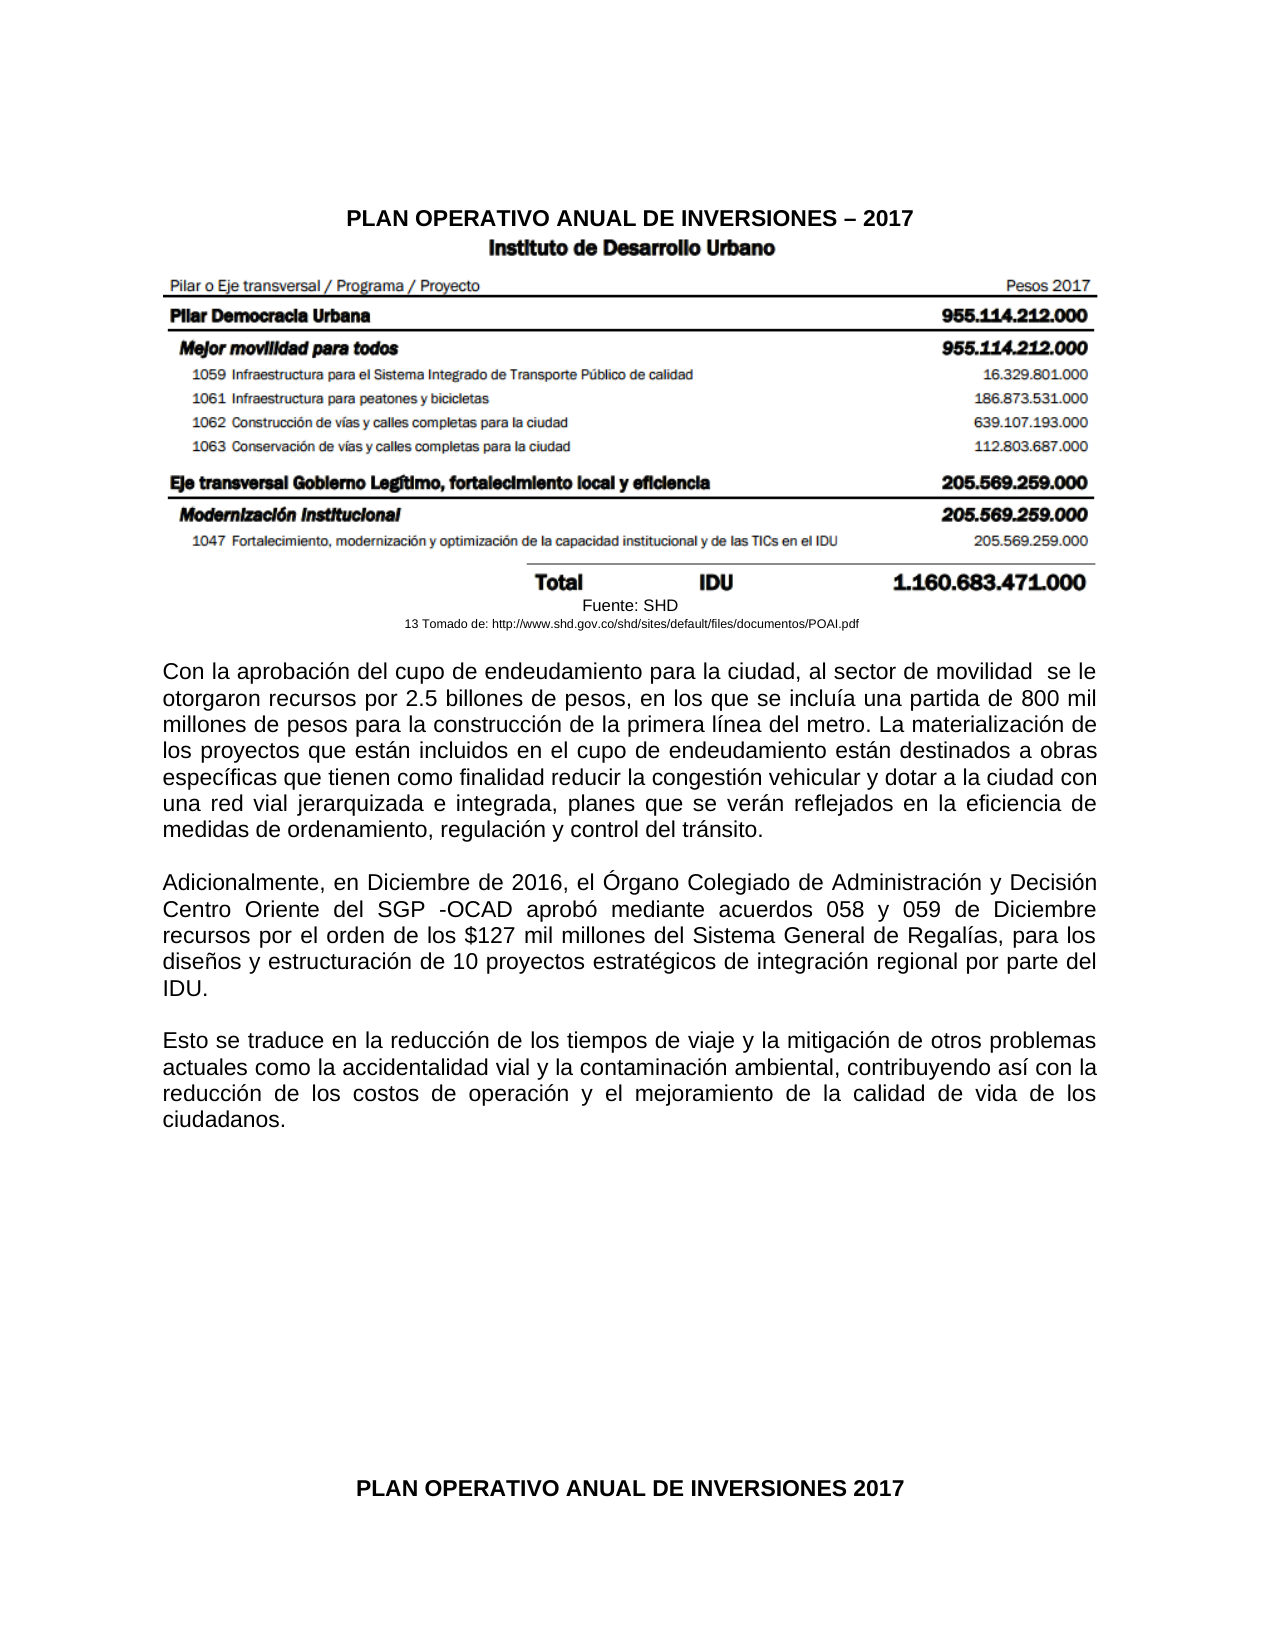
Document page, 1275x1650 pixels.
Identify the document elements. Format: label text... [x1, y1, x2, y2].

picture [163, 232, 1098, 595]
text PLAN OPERATIVO ANUAL DE INVERSIONES 2017 [162, 1475, 1098, 1502]
text Con la aprobación del cupo de endeudamiento para la ciudad, al sector de movilidad se le otorgaron recursos por 2.5 billones de pesos, en los que se incluía una partida de 800 mil millones de pesos para la construcción de la primera línea del metro. La materialización de los proyectos que están incluidos en el cupo de endeudamiento están destinados a obras específicas que tienen como finalidad reducir la congestión vehicular y dotar a la ciudad con una red vial jerarquizada e integrada, planes que se verán reflejados en la eficiencia de medidas de ordenamiento, regulación y control del tránsito. [162, 658, 1098, 843]
text 13 Tomado de: http://www.shd.gov.co/shd/sites/default/files/documentos/POAI.pdf [162, 616, 1098, 631]
text Esto se traduce en la reducción de los tiempos de viaje y la mitigación de otros problemas actuales como la accidentalidad vial y la contaminación ambiental, contribuyendo así con la reducción de los costos de operación y el mejoramiento de la calidad de vida de los ciudadanos. [162, 1027, 1098, 1133]
text PLAN OPERATIVO ANUAL DE INVERSIONES – 2017 [162, 204, 1098, 231]
text Adicionalmente, en Diciembre de 2016, el Órgano Colegiado de Administración y Decisión Centro Oriente del SGP -OCAD aprobó mediante acuerdos 058 y 059 de Diciembre recursos por el orden de los $127 mil millones del Sistema General de Regalías, para los diseños y estructuración de 10 proyectos estratégicos de integración regional por parte del IDU. [162, 869, 1098, 1001]
